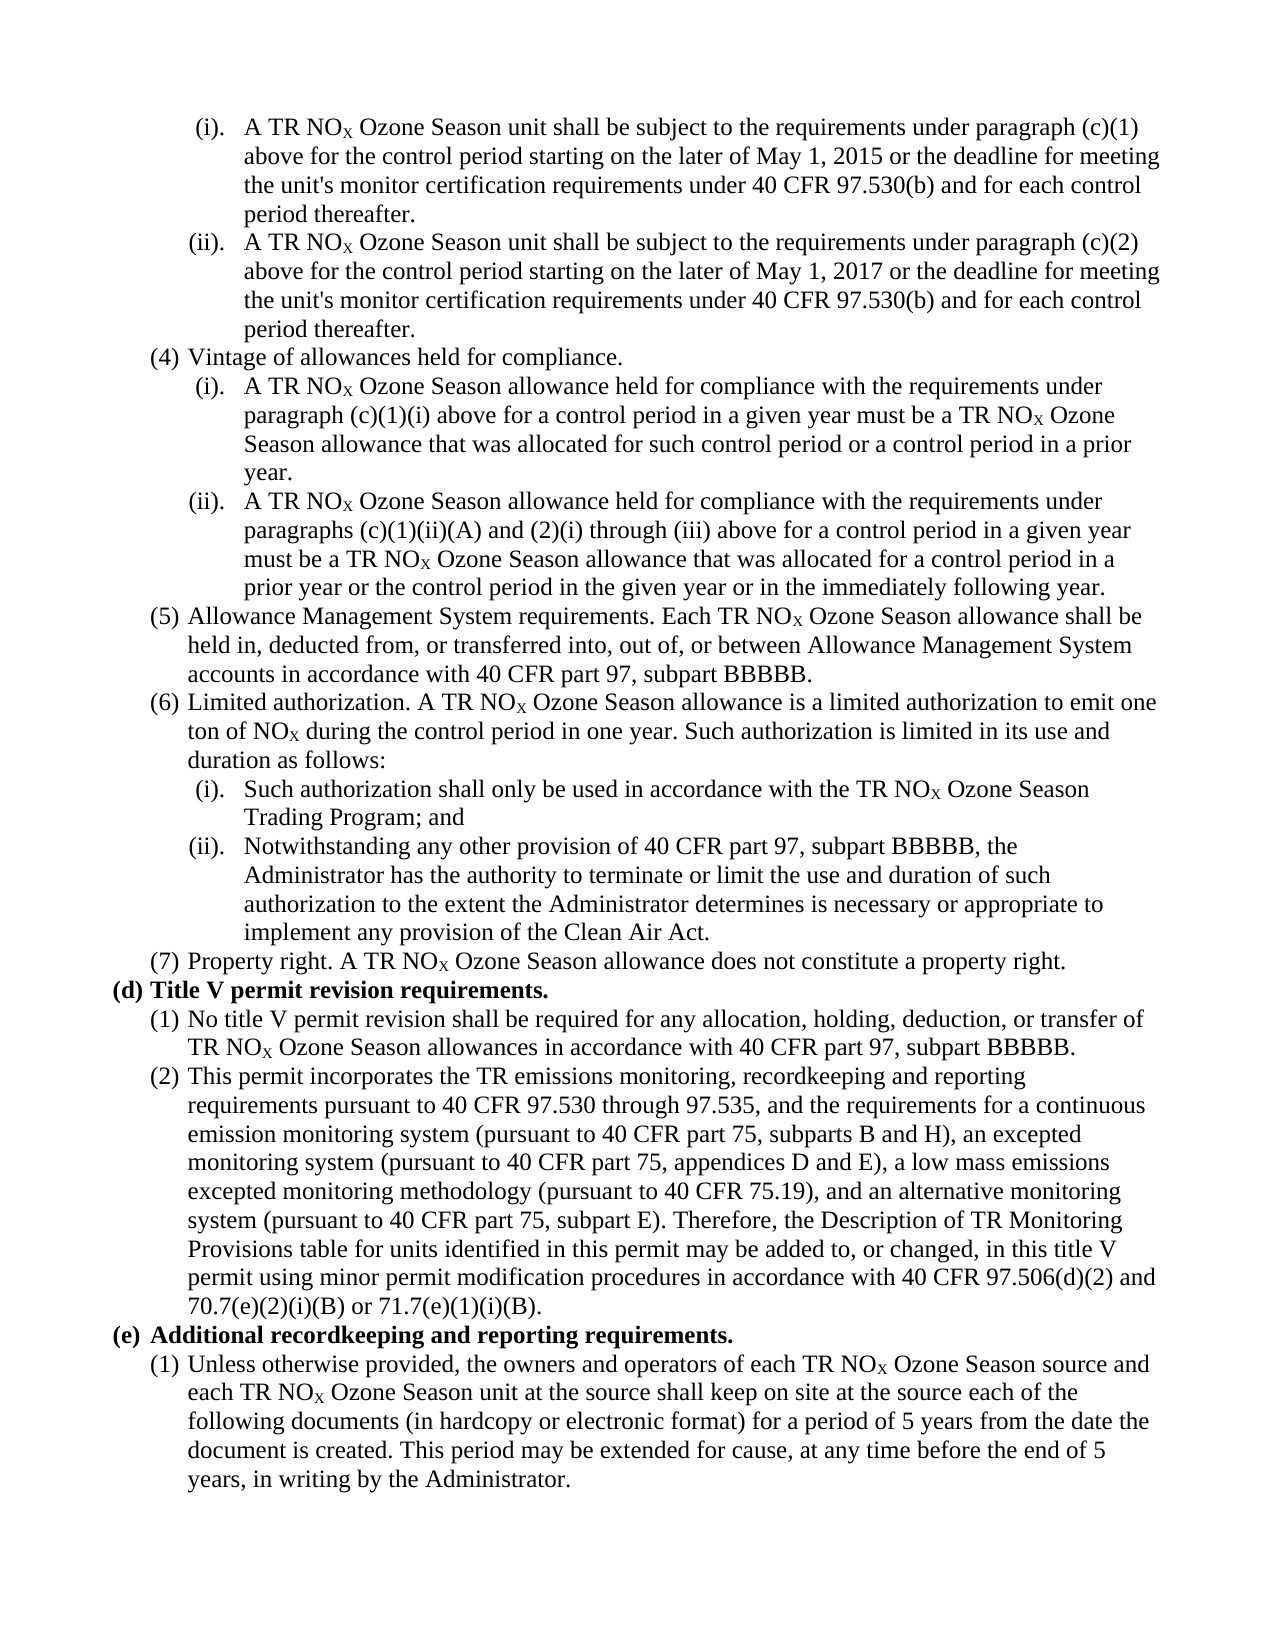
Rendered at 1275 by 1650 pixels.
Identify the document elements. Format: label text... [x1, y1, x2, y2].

list Vintage of allowances held for compliance. [150, 342, 1162, 371]
list Title V permit revision requirements. [112, 975, 1162, 1004]
list Such authorization shall only be used in accordance with the TR NOX Ozone Season Trading Program; and [225, 774, 1162, 831]
list Property right. A TR NOX Ozone Season allowance does not constitute a property right. [150, 946, 1162, 975]
list Unless otherwise provided, the owners and operators of each TR NOX Ozone Season source and each TR NOX Ozone Season unit at the source shall keep on site at the source each of the following documents (in hardcopy or electronic format) for a period of 5 years from the date the document is created. This period may be extended for cause, at any time before the end of 5 years, in writing by the Administrator. [150, 1349, 1162, 1492]
list A TR NOX Ozone Season allowance held for compliance with the requirements under paragraph (c)(1)(i) above for a control period in a given year must be a TR NOX Ozone Season allowance that was allocated for such control period or a control period in a prior year. [225, 371, 1162, 486]
list Allowance Management System requirements. Each TR NOX Ozone Season allowance shall be held in, deducted from, or transferred into, out of, or between Allowance Management System accounts in accordance with 40 CFR part 97, subpart BBBBB. [150, 601, 1162, 687]
list A TR NOX Ozone Season allowance held for compliance with the requirements under paragraphs (c)(1)(ii)(A) and (2)(i) through (iii) above for a control period in a given year must be a TR NOX Ozone Season allowance that was allocated for a control period in a prior year or the control period in the given year or in the immediately following year. [225, 486, 1162, 601]
list Limited authorization. A TR NOX Ozone Season allowance is a limited authorization to emit one ton of NOX during the control period in one year. Such authorization is limited in its use and duration as follows: [150, 687, 1162, 774]
list This permit incorporates the TR emissions monitoring, recordkeeping and reporting requirements pursuant to 40 CFR 97.530 through 97.535, and the requirements for a continuous emission monitoring system (pursuant to 40 CFR part 75, subparts B and H), an excepted monitoring system (pursuant to 40 CFR part 75, appendices D and E), a low mass emissions excepted monitoring methodology (pursuant to 40 CFR 75.19), and an alternative monitoring system (pursuant to 40 CFR part 75, subpart E). Therefore, the Description of TR Monitoring Provisions table for units identified in this permit may be added to, or changed, in this title V permit using minor permit modification procedures in accordance with 40 CFR 97.506(d)(2) and 70.7(e)(2)(i)(B) or 71.7(e)(1)(i)(B). [150, 1061, 1162, 1320]
list A TR NOX Ozone Season unit shall be subject to the requirements under paragraph (c)(2) above for the control period starting on the later of May 1, 2017 or the deadline for meeting the unit's monitor certification requirements under 40 CFR 97.530(b) and for each control period thereafter. [225, 227, 1162, 342]
list Notwithstanding any other provision of 40 CFR part 97, subpart BBBBB, the Administrator has the authority to terminate or limit the use and duration of such authorization to the extent the Administrator determines is necessary or appropriate to implement any provision of the Clean Air Act. [225, 831, 1162, 946]
list Additional recordkeeping and reporting requirements. [112, 1320, 1162, 1349]
list No title V permit revision shall be required for any allocation, holding, deduction, or transfer of TR NOX Ozone Season allowances in accordance with 40 CFR part 97, subpart BBBBB. [150, 1004, 1162, 1061]
list A TR NOX Ozone Season unit shall be subject to the requirements under paragraph (c)(1) above for the control period starting on the later of May 1, 2015 or the deadline for meeting the unit's monitor certification requirements under 40 CFR 97.530(b) and for each control period thereafter. [225, 112, 1162, 227]
